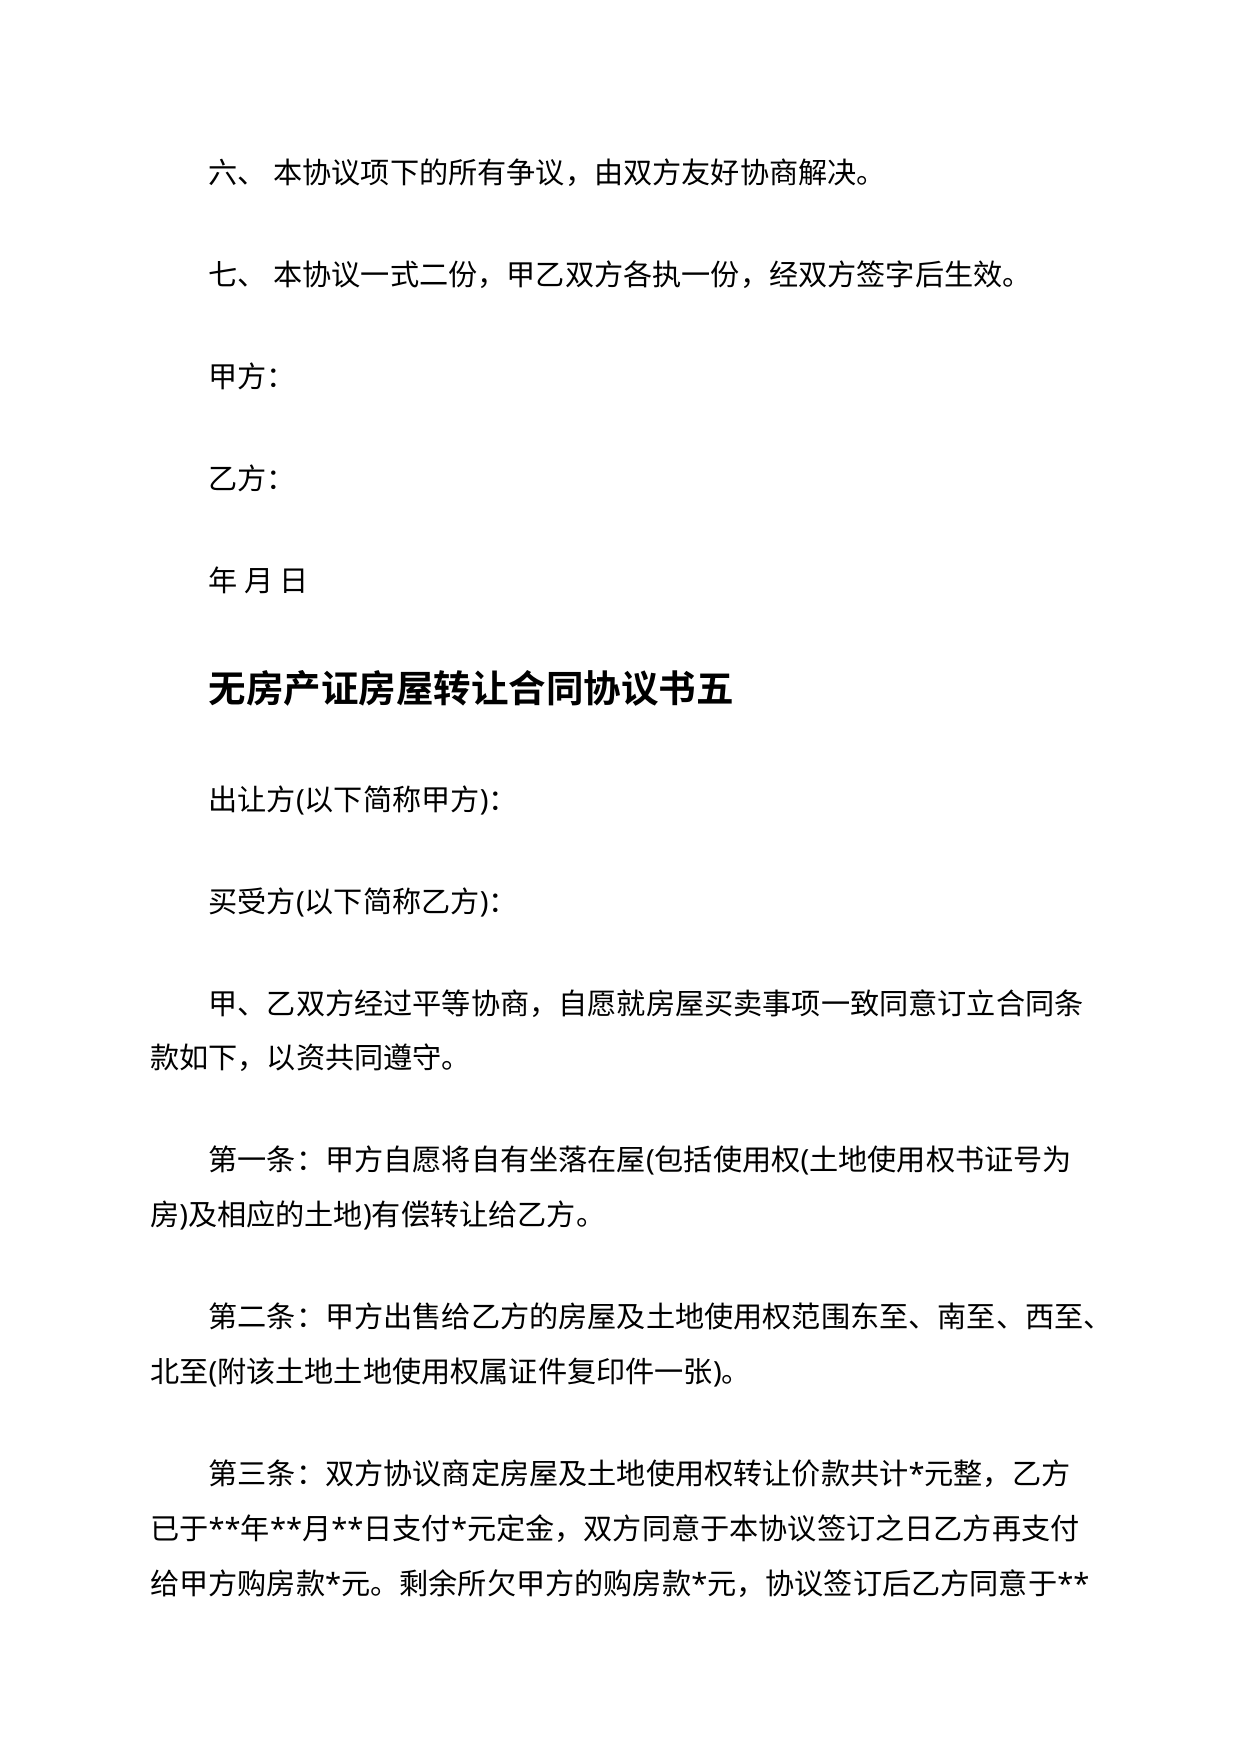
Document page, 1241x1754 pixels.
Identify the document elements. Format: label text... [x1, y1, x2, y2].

text 甲方： [150, 353, 1090, 396]
text 无房产证房屋转让合同协议书五 [150, 659, 1090, 713]
text 出让方(以下简称甲方)： [150, 776, 1090, 819]
text 七、 本协议一式二份，甲乙双方各执一份，经双方签字后生效。 [150, 252, 1090, 294]
text 年 月 日 [150, 557, 1090, 599]
text 六、 本协议项下的所有争议，由双方友好协商解决。 [150, 150, 1090, 192]
text 乙方： [150, 455, 1090, 498]
text 第一条：甲方自愿将自有坐落在屋(包括使用权(土地使用权书证号为房)及相应的土地)有偿转让给乙方。 [150, 1137, 1090, 1234]
text 买受方(以下简称乙方)： [150, 878, 1090, 921]
text 第二条：甲方出售给乙方的房屋及土地使用权范围东至、南至、西至、北至(附该土地土地使用权属证件复印件一张)。 [150, 1294, 1090, 1391]
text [150, 1451, 1090, 1603]
text 甲、乙双方经过平等协商，自愿就房屋买卖事项一致同意订立合同条款如下，以资共同遵守。 [150, 980, 1090, 1077]
